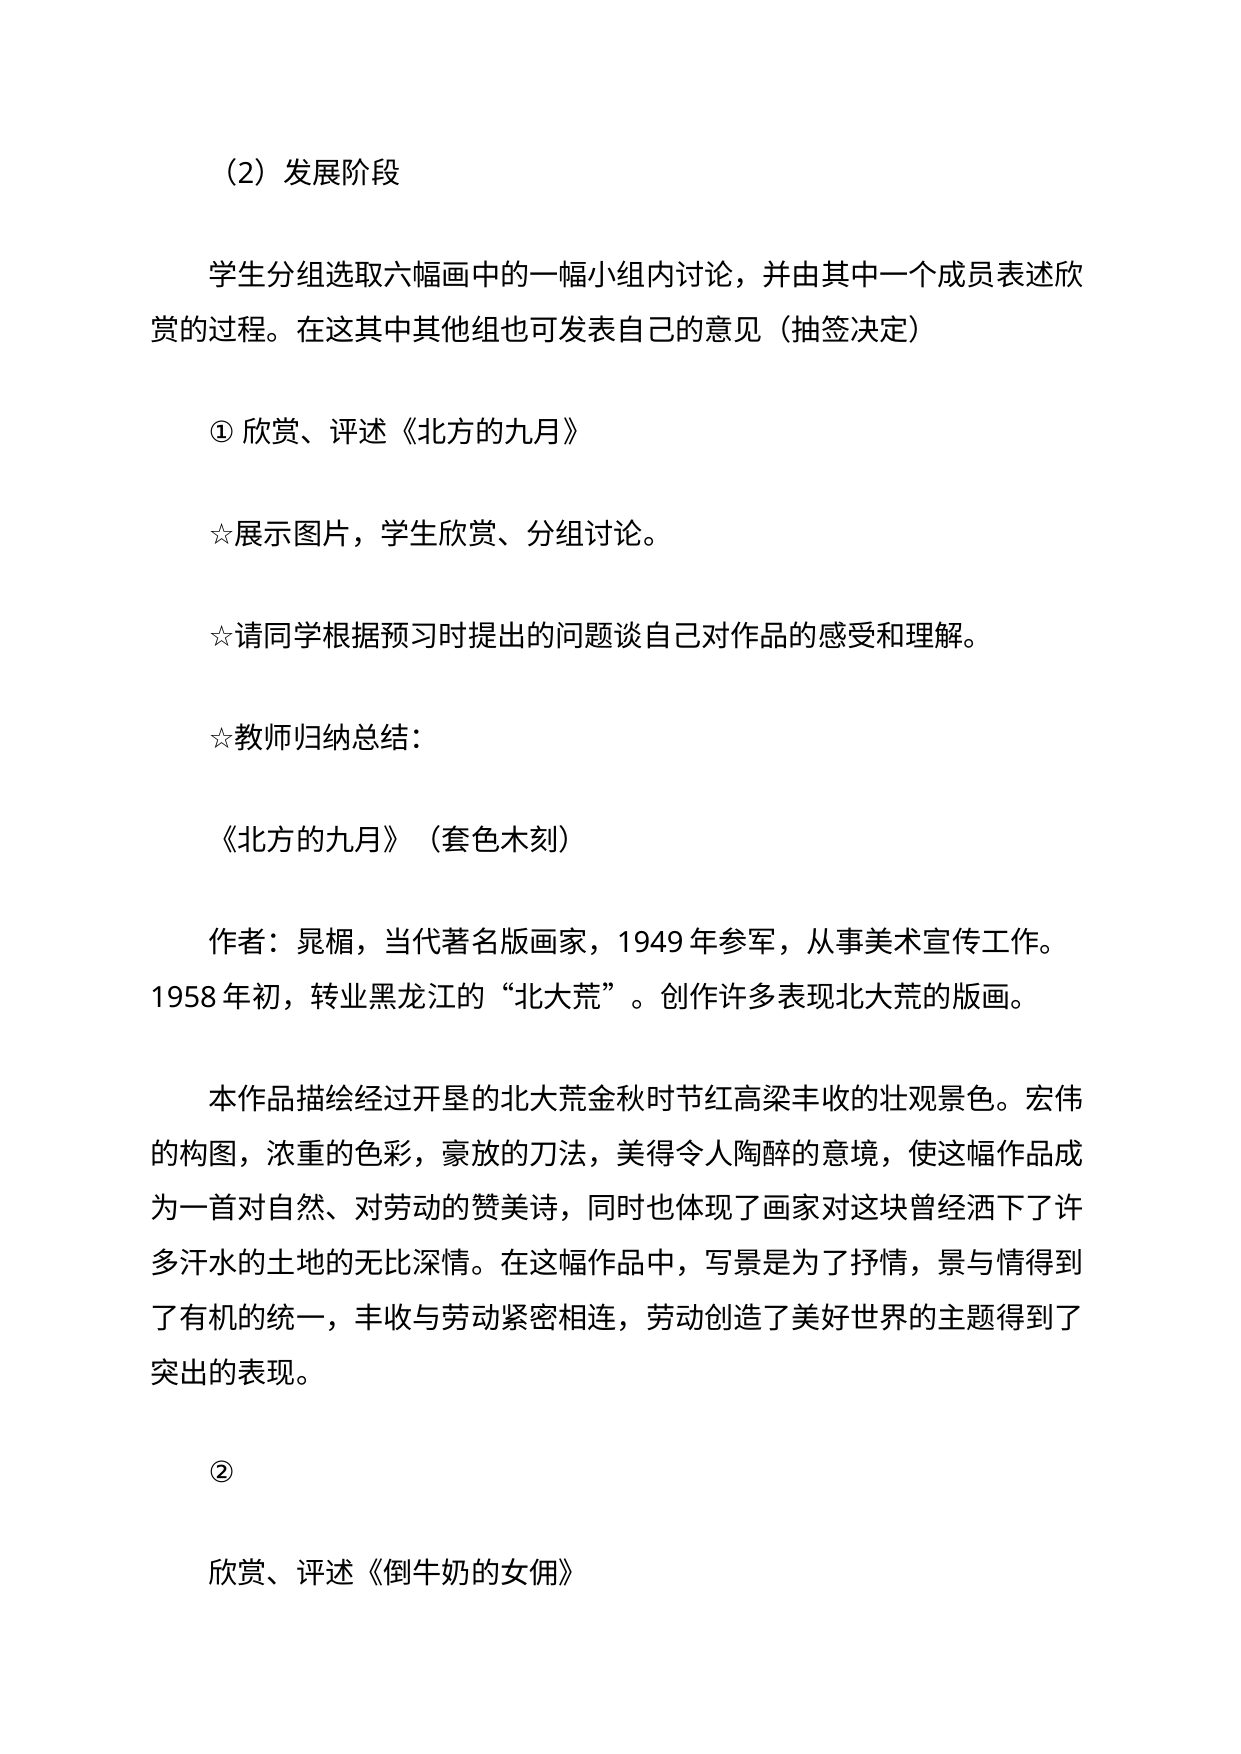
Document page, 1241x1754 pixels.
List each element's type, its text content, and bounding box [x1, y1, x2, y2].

text 本作品描绘经过开垦的北大荒金秋时节红高梁丰收的壮观景色。宏伟的构图，浓重的色彩，豪放的刀法，美得令人陶醉的意境，使这幅作品成为一首对自然、对劳动的赞美诗，同时也体现了画家对这块曾经洒下了许多汗水的土地的无比深情。在这幅作品中，写景是为了抒情，景与情得到了有机的统一，丰收与劳动紧密相连，劳动创造了美好世界的主题得到了突出的表现。 [150, 1075, 1090, 1392]
text 欣赏、评述《倒牛奶的女佣》 [150, 1550, 1090, 1592]
text 《北方的九月》（套色木刻） [150, 817, 1090, 859]
text （2）发展阶段 [150, 150, 1090, 192]
text ☆展示图片，学生欣赏、分组讨论。 [150, 511, 1090, 553]
text ① 欣赏、评述《北方的九月》 [150, 409, 1090, 451]
text 学生分组选取六幅画中的一幅小组内讨论，并由其中一个成员表述欣赏的过程。在这其中其他组也可发表自己的意见（抽签决定） [150, 252, 1090, 349]
text ☆教师归纳总结： [150, 714, 1090, 757]
text ☆请同学根据预习时提出的问题谈自己对作品的感受和理解。 [150, 613, 1090, 655]
text 作者：晁楣，当代著名版画家，1949年参军，从事美术宣传工作。1958年初，转业黑龙江的“北大荒”。创作许多表现北大荒的版画。 [150, 918, 1090, 1016]
text ② [150, 1452, 1090, 1491]
